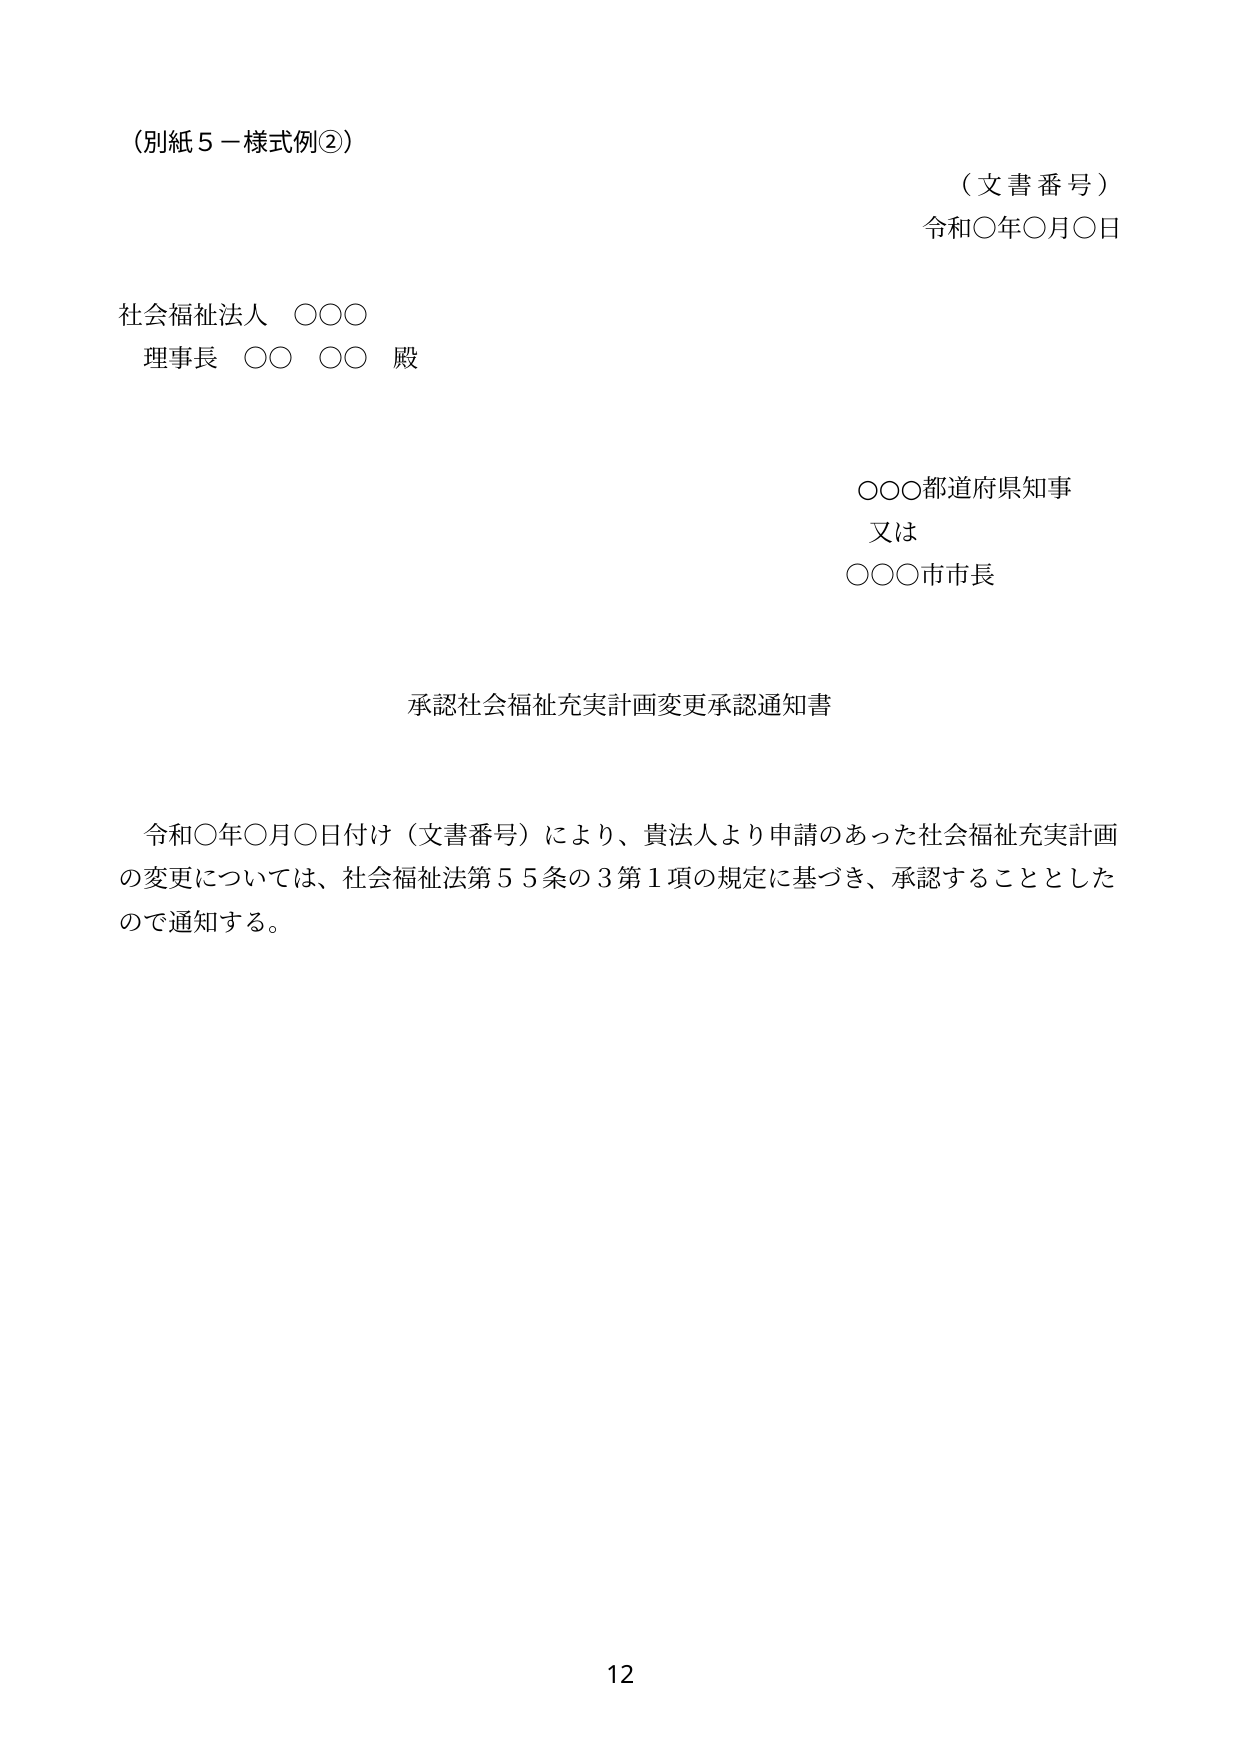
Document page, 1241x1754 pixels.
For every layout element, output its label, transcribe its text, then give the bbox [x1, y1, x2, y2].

text ○○○市市長 [118, 552, 1022, 595]
text 令和○年○月○日付け（文書番号）により、貴法人より申請のあった社会福祉充実計画の変更については、社会福祉法第５５条の３第１項の規定に基づき、承認することとしたので通知する。 [118, 812, 1122, 942]
text 理事長 ○○ ○○ 殿 [118, 335, 1122, 379]
text 社会福祉法人 ○○○ [118, 292, 1122, 335]
text ○○○都道府県知事 [168, 465, 1072, 509]
text （別紙５－様式例②） [118, 119, 1122, 162]
text （文書番号） [118, 162, 1122, 205]
text 承認社会福祉充実計画変更承認通知書 [118, 682, 1122, 725]
text 又は [118, 509, 972, 552]
text 令和○年○月○日 [118, 205, 1122, 249]
